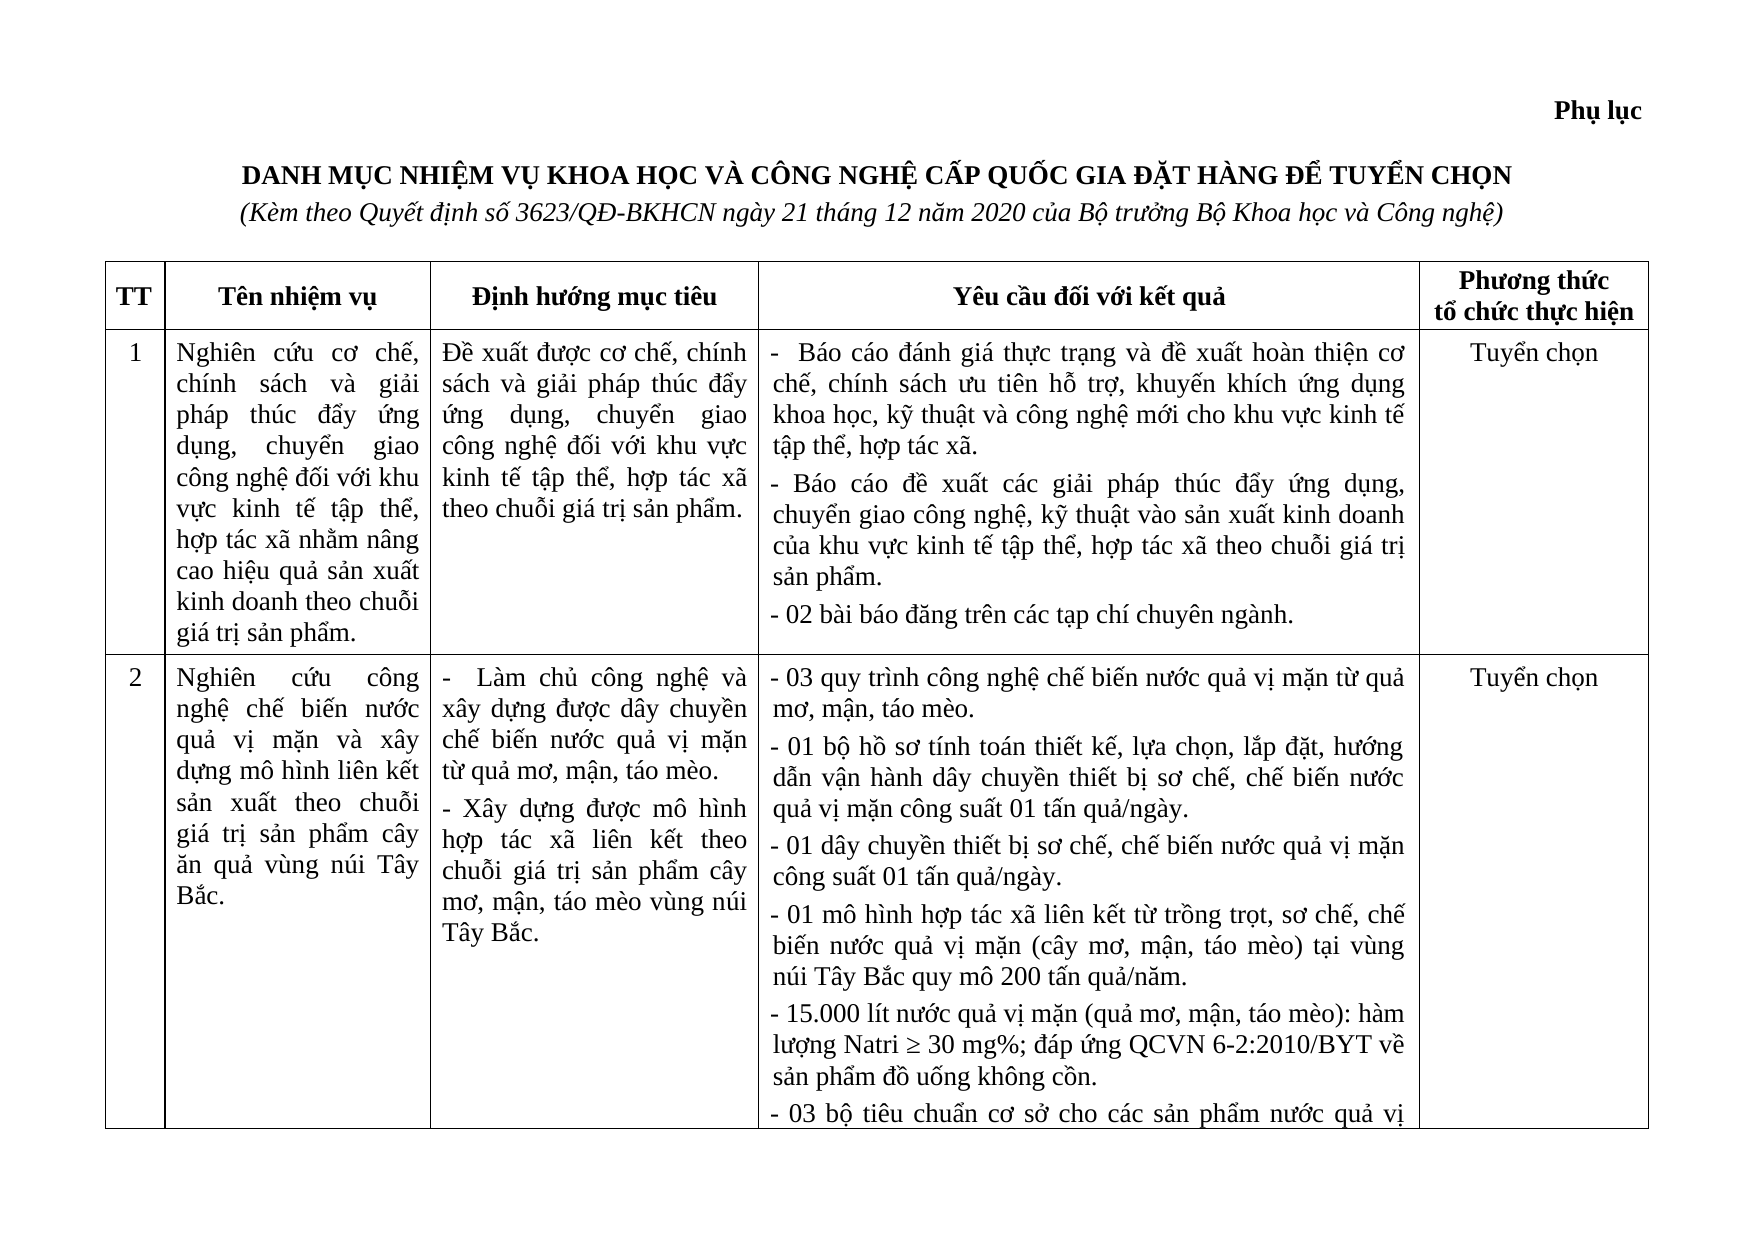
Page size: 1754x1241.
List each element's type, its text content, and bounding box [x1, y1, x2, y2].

table_cell - Báo cáo đánh giá thực trạng và đề xuất hoàn thiện cơ chế, chính sách ưu tiên hỗ trợ, khuyến khích ứng dụng khoa học, kỹ thuật và công nghệ mới cho khu vực kinh tế tập thể, hợp tác xã. - Báo cáo đề xuất các giải pháp thúc đẩy ứng dụng, chuyển giao công nghệ, kỹ thuật vào sản xuất kinh doanh của khu vực kinh tế tập thể, hợp tác xã theo chuỗi giá trị sản phẩm. - 02 bài báo đăng trên các tạp chí chuyên ngành. [759, 330, 1419, 654]
table_cell 2 [106, 655, 164, 1128]
table_header Tên nhiệm vụ [166, 262, 430, 329]
table_cell 1 [106, 330, 164, 654]
table_header Định hướng mục tiêu [431, 262, 758, 329]
table_cell Nghiên cứu cơ chế, chính sách và giải pháp thúc đẩy ứng dụng, chuyển giao công nghệ đối với khu vực kinh tế tập thể, hợp tác xã nhằm nâng cao hiệu quả sản xuất kinh doanh theo chuỗi giá trị sản phẩm. [166, 330, 430, 654]
subtitle (Kèm theo Quyết định số 3623/QĐ-BKHCN ngày 21 tháng 12 năm 2020 của Bộ trưởng Bộ Khoa học và Công nghệ) [91, 197, 1649, 228]
subtitle Phụ lục [121, 94, 1642, 126]
table_header TT [106, 262, 164, 329]
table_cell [166, 655, 430, 1128]
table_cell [431, 655, 758, 1128]
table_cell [759, 655, 1419, 1128]
table_cell Đề xuất được cơ chế, chính sách và giải pháp thúc đẩy ứng dụng, chuyển giao công nghệ đối với khu vực kinh tế tập thể, hợp tác xã theo chuỗi giá trị sản phẩm. [431, 330, 758, 654]
table_cell Tuyển chọn [1420, 330, 1648, 654]
table_header Yêu cầu đối với kết quả [759, 262, 1419, 329]
subtitle DANH MỤC NHIỆM VỤ KHOA HỌC VÀ CÔNG NGHỆ CẤP QUỐC GIA ĐẶT HÀNG ĐỂ TUYỂN CHỌN [106, 159, 1649, 190]
table_cell Tuyển chọn [1420, 655, 1648, 1128]
table_header Phương thức tổ chức thực hiện [1420, 262, 1648, 329]
